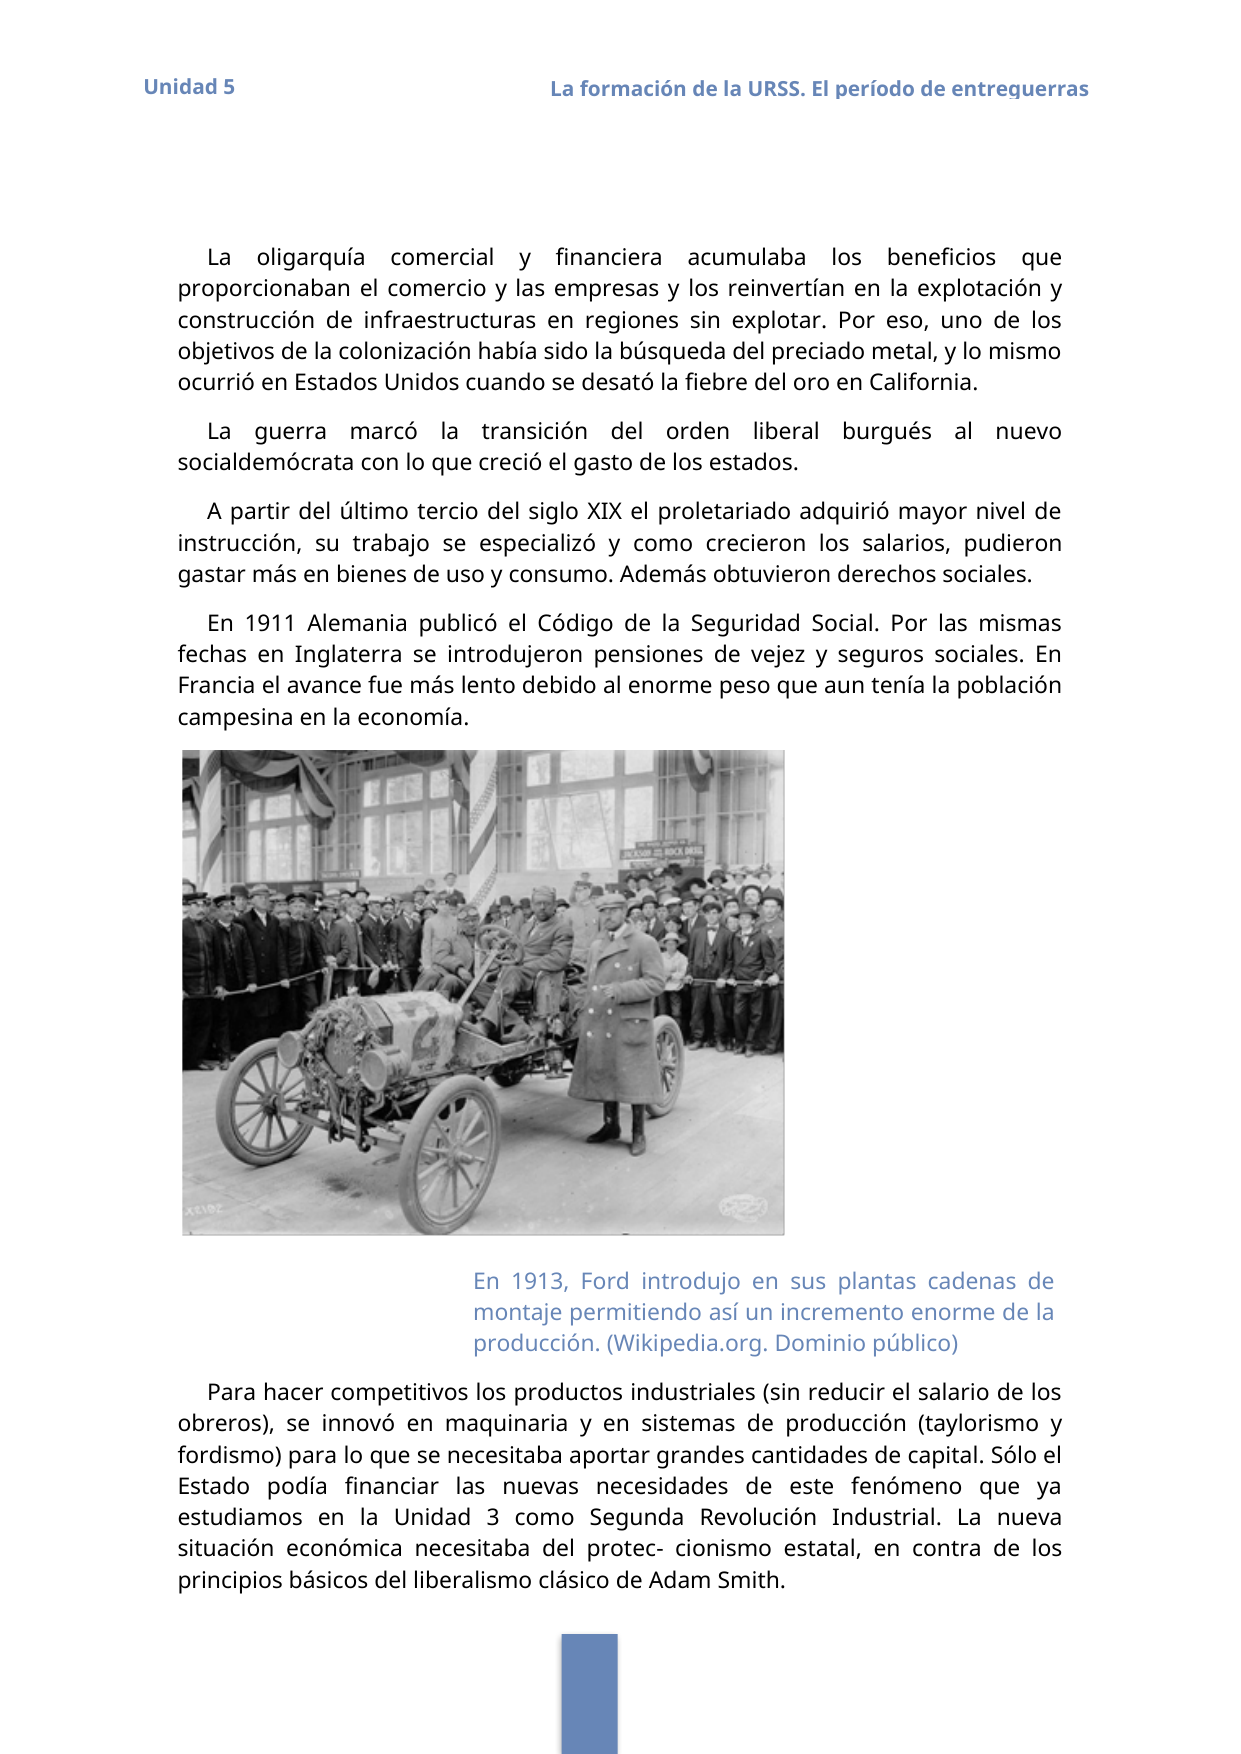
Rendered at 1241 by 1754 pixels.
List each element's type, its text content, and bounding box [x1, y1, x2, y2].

text En 1911 Alemania publicó el Código de la Seguridad Social. Por las mismas fechas en Inglaterra se introdujeron pensiones de vejez y seguros sociales. En Francia el avance fue más lento debido al enorme peso que aun tenía la población campesina en la economía. [177, 607, 1063, 732]
text La oligarquía comercial y financiera acumulaba los beneficios que proporcionaban el comercio y las empresas y los reinvertían en la explotación y construcción de infraestructuras en regiones sin explotar. Por eso, uno de los objetivos de la colonización había sido la búsqueda del preciado metal, y lo mismo ocurrió en Estados Unidos cuando se desató la fiebre del oro en California. [177, 241, 1063, 397]
text A partir del último tercio del siglo XIX el proletariado adquirió mayor nivel de instrucción, su trabajo se especializó y como crecieron los salarios, pudieron gastar más en bienes de uso y consumo. Además obtuvieron derechos sociales. [177, 495, 1063, 589]
text La guerra marcó la transición del orden liberal burgués al nuevo socialdemócrata con lo que creció el gasto de los estados. [177, 415, 1063, 477]
picture [182, 750, 786, 1237]
text En 1913, Ford introdujo en sus plantas cadenas de montaje permitiendo así un incremento enorme de la producción. (Wikipedia.org. Dominio público) [473, 1264, 1055, 1358]
